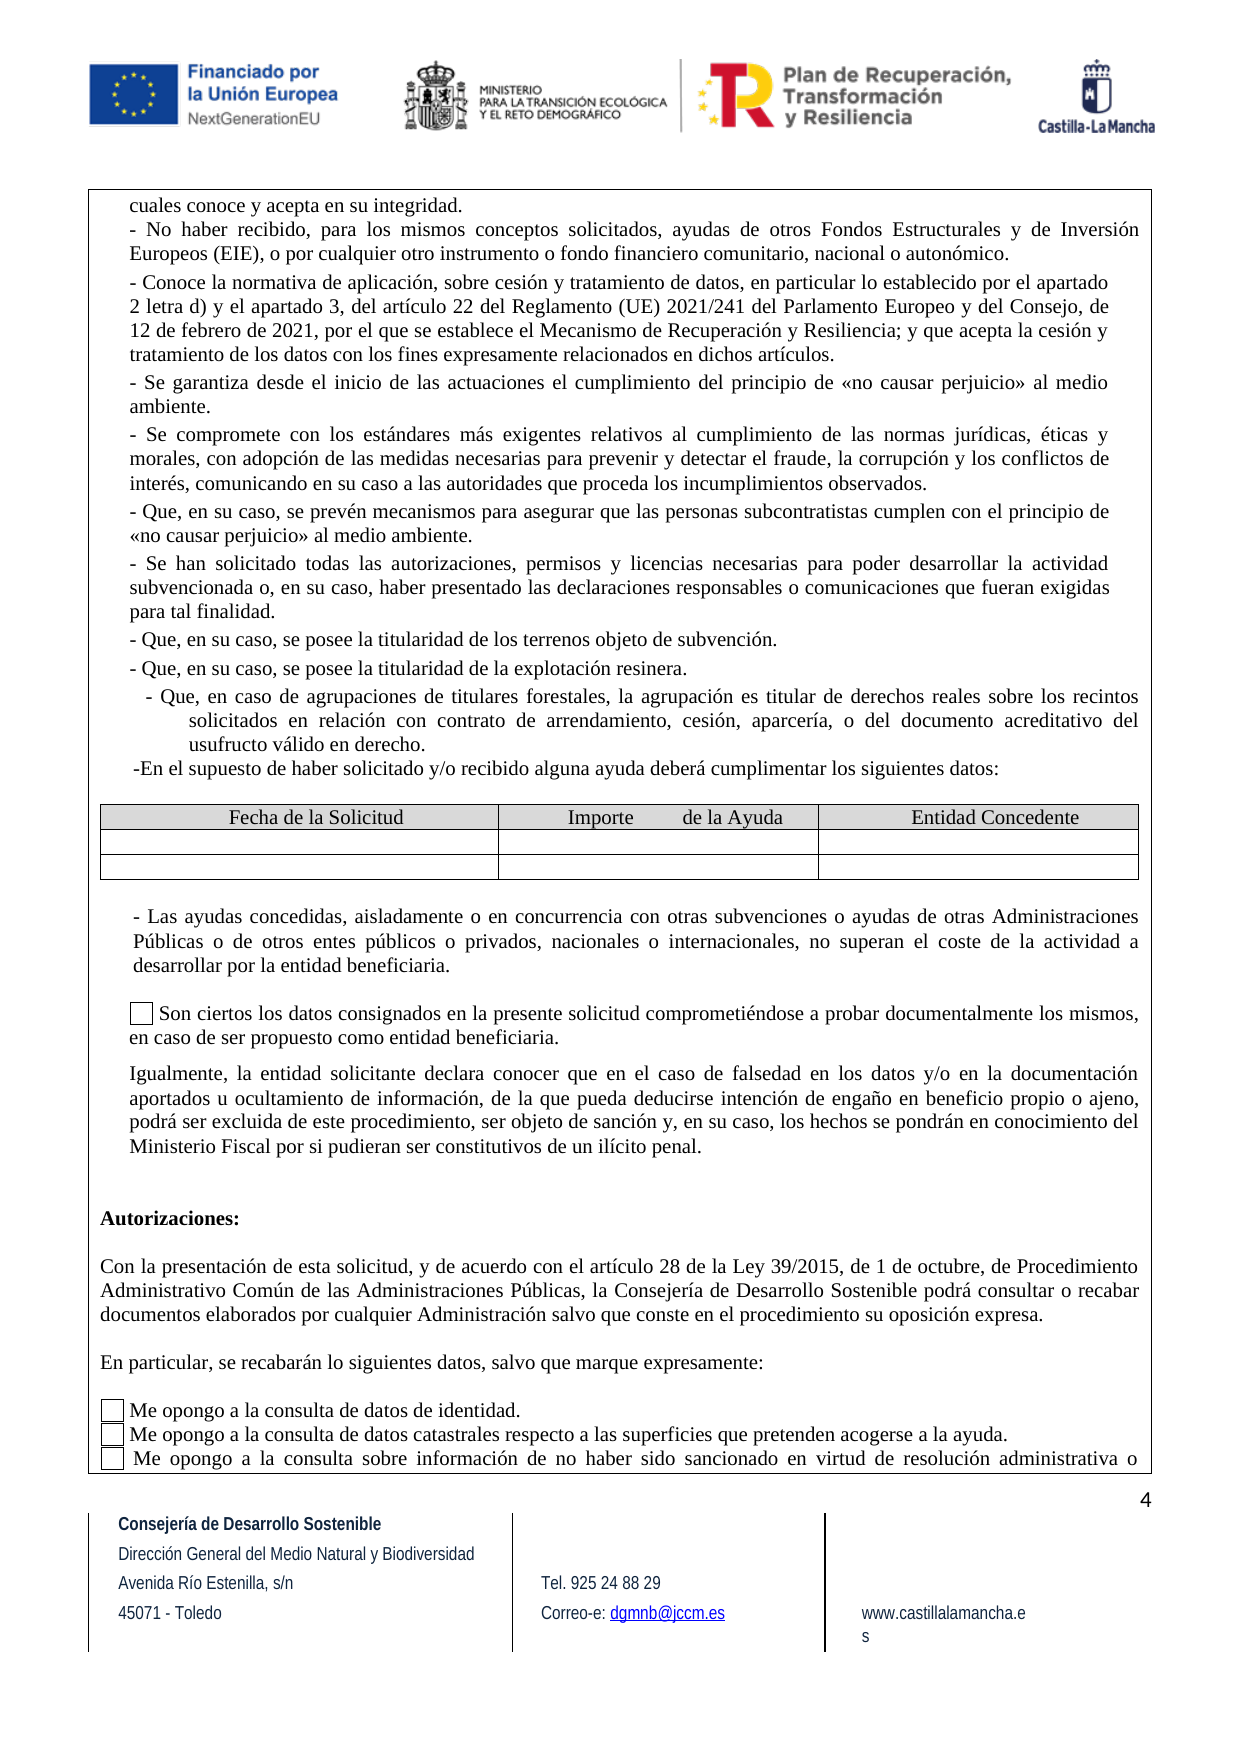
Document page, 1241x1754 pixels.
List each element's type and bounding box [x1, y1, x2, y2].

picture [88, 59, 1155, 133]
table_cell [89, 190, 1151, 1473]
